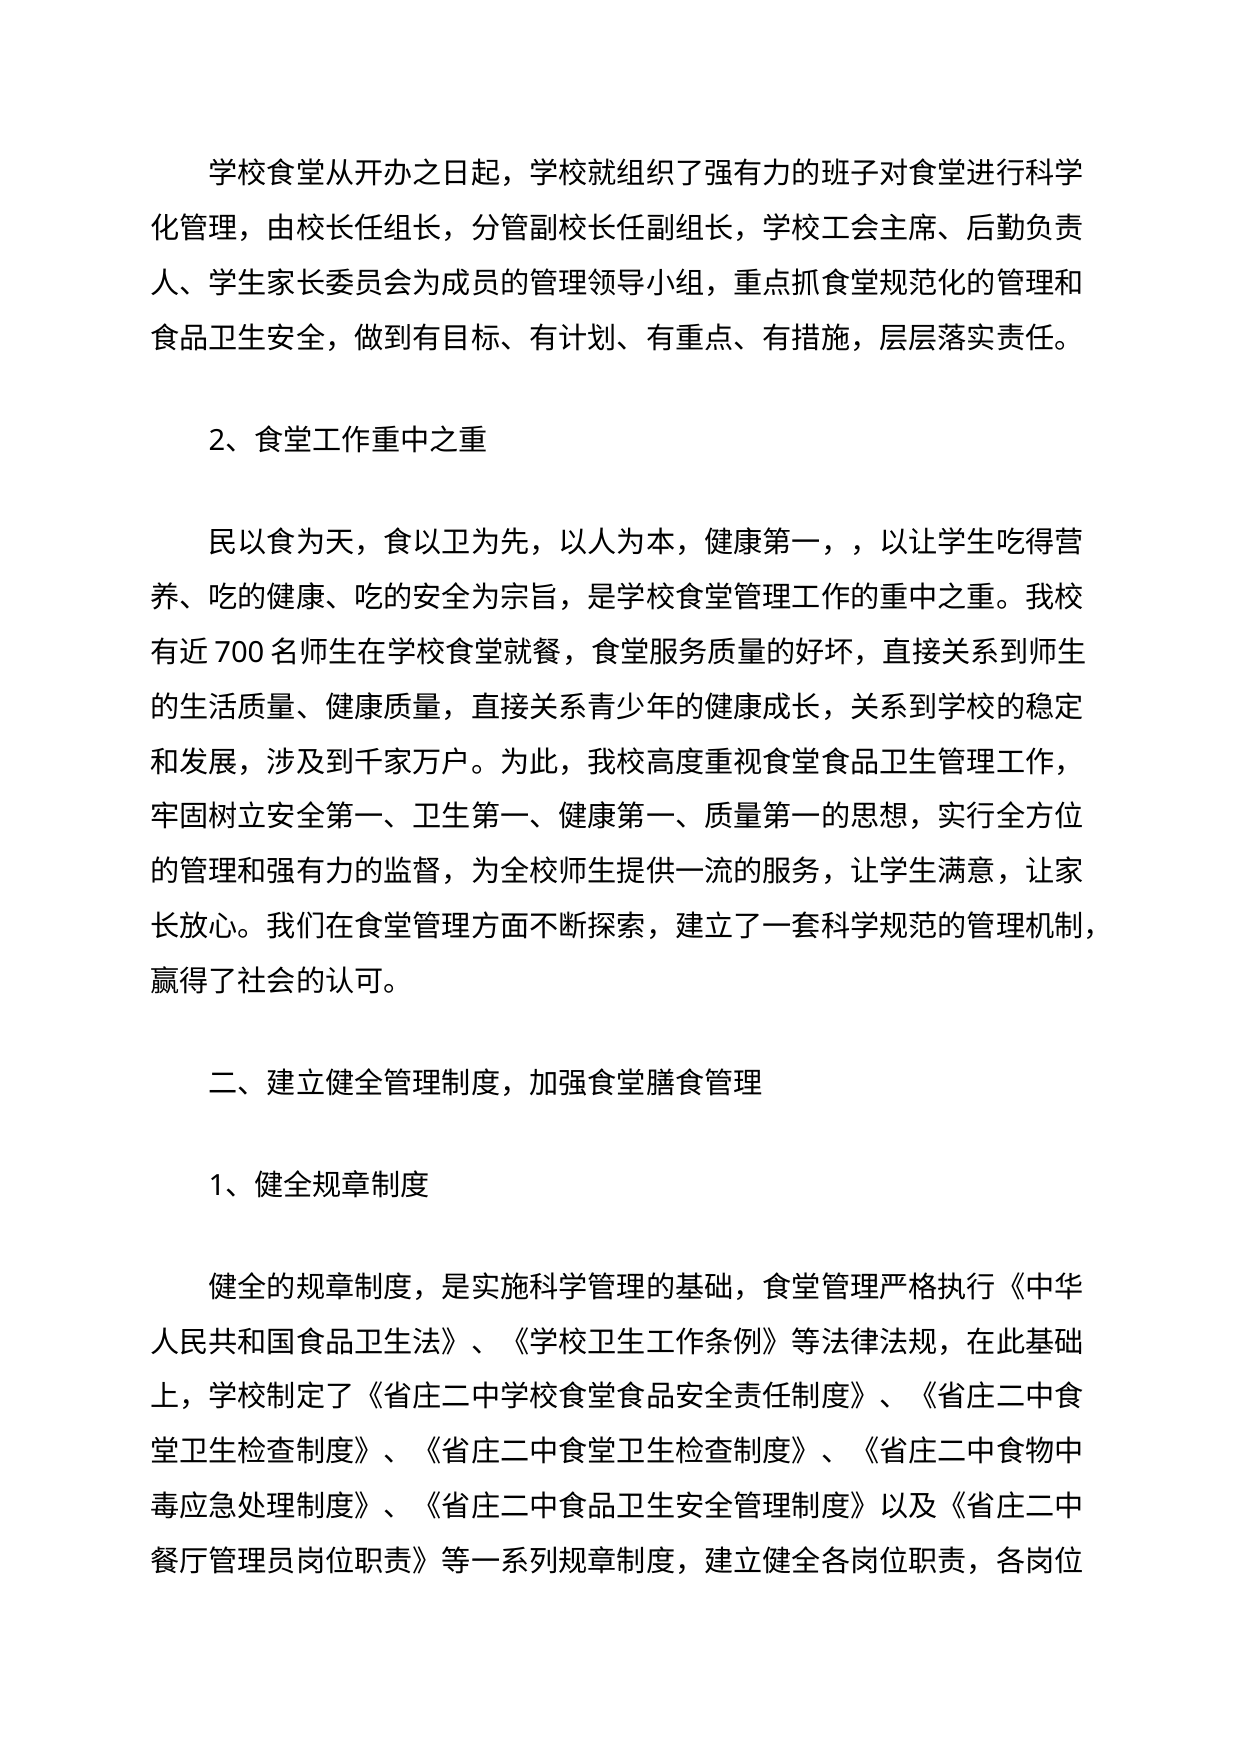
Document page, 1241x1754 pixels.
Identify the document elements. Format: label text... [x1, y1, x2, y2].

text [150, 1263, 1090, 1580]
text 民以食为天，食以卫为先，以人为本，健康第一，，以让学生吃得营养、吃的健康、吃的安全为宗旨，是学校食堂管理工作的重中之重。我校有近700名师生在学校食堂就餐，食堂服务质量的好坏，直接关系到师生的生活质量、健康质量，直接关系青少年的健康成长，关系到学校的稳定和发展，涉及到千家万户。为此，我校高度重视食堂食品卫生管理工作，牢固树立安全第一、卫生第一、健康第一、质量第一的思想，实行全方位的管理和强有力的监督，为全校师生提供一流的服务，让学生满意，让家长放心。我们在食堂管理方面不断探索，建立了一套科学规范的管理机制，赢得了社会的认可。 [150, 518, 1090, 1000]
text 二、建立健全管理制度，加强食堂膳食管理 [150, 1059, 1090, 1102]
text 学校食堂从开办之日起，学校就组织了强有力的班子对食堂进行科学化管理，由校长任组长，分管副校长任副组长，学校工会主席、后勤负责人、学生家长委员会为成员的管理领导小组，重点抓食堂规范化的管理和食品卫生安全，做到有目标、有计划、有重点、有措施，层层落实责任。 [150, 150, 1090, 357]
text 1、健全规章制度 [150, 1161, 1090, 1204]
text 2、食堂工作重中之重 [150, 416, 1090, 459]
